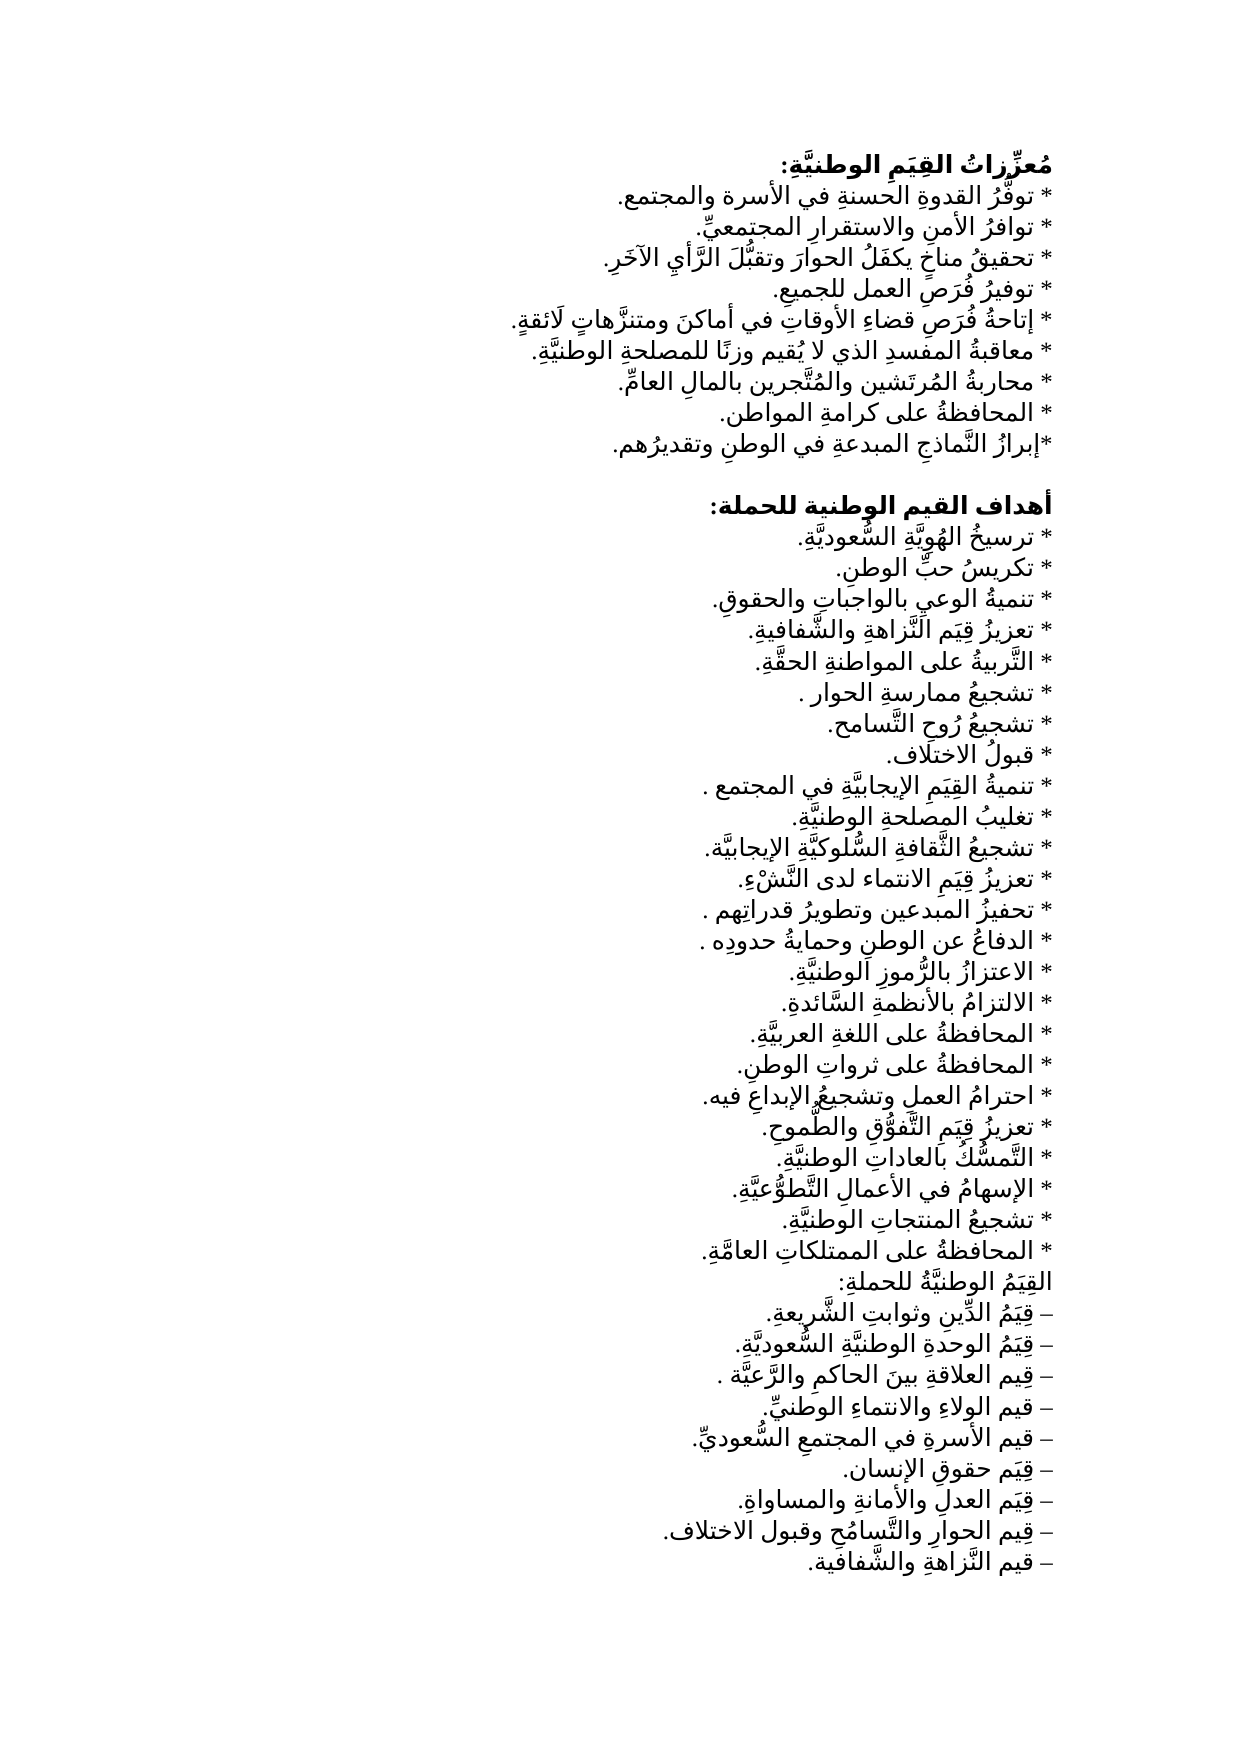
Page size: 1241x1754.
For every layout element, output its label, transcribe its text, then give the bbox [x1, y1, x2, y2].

text – قيم الولاءِ والانتماءِ الوطنيِّ. [187, 1392, 1053, 1420]
text * تعزيزُ قِيَم النَّزاهةِ والشَّفافيةِ. [187, 616, 1053, 644]
text * توفيرُ فُرَصِ العمل للجميعِ. [187, 274, 1053, 303]
text * تعزيزُ قِيَمِ الانتماء لدى النَّشْءِ. [187, 864, 1053, 893]
text * تنميةُ القِيَمِ الإيجابيَّةِ في المجتمع . [187, 771, 1053, 799]
text – قِيَم العدلِ والأمانةِ والمساواةِ. [187, 1485, 1053, 1513]
text القِيَمُ الوطنيَّةُ للحملةِ: [187, 1267, 1053, 1296]
text * توافرُ الأمنِ والاستقرارِ المجتمعيِّ. [187, 212, 1053, 241]
text *إبرازُ النَّماذجِ المبدعةِ في الوطنِ وتقديرُهم. [187, 429, 1053, 458]
text * تنميةُ الوعيِ بالواجباتِ والحقوقِ. [187, 584, 1053, 613]
text * تشجيعُ ممارسةِ الحوار . [187, 678, 1053, 706]
text مُعزِّزاتُ القِيَمِ الوطنيَّةِ: [187, 150, 1053, 179]
text * تحفيزُ المبدعين وتطويرُ قدراتِهم . [187, 895, 1053, 924]
text * المحافظةُ على كرامةِ المواطن. [187, 398, 1053, 427]
text * ترسيخُ الهُوِيَّةِ السُّعوديَّةِ. [187, 522, 1053, 551]
text * الاعتزازُ بالرُّموزِ الوطنيَّةِ. [187, 957, 1053, 986]
text * الدفاعُ عن الوطنِ وحمايةُ حدودِه . [187, 926, 1053, 955]
text * تعزيزُ قِيَمِ التَّفوُّقِ والطُّموحِ. [187, 1112, 1053, 1141]
text * تحقيقُ مناخٍ يكفَلُ الحوارَ وتقبُّلَ الرَّأيِ الآخَرِ. [187, 243, 1053, 272]
text * معاقبةُ المفسدِ الذي لا يُقيم وزنًا للمصلحةِ الوطنيَّةِ. [187, 336, 1053, 365]
text * الالتزامُ بالأنظمةِ السَّائدةِ. [187, 988, 1053, 1017]
text – قِيم العلاقةِ بينَ الحاكمِ والرَّعيَّة . [187, 1361, 1053, 1389]
text * إتاحةُ فُرَصِ قضاءِ الأوقاتِ في أماكنَ ومتنزَّهاتٍ لَائقةٍ. [187, 305, 1053, 334]
text * المحافظةُ على ثرواتِ الوطنِ. [187, 1050, 1053, 1079]
text * التَّربيةُ على المواطنةِ الحقَّةِ. [187, 647, 1053, 675]
text * تشجيعُ الثَّقافةِ السُّلوكيَّةِ الإيجابيَّة. [187, 833, 1053, 862]
text * التَّمسُّكُ بالعاداتِ الوطنيَّةِ. [187, 1143, 1053, 1172]
text – قِيَم حقوقِ الإنسان. [187, 1454, 1053, 1482]
text * المحافظةُ على الممتلكاتِ العامَّةِ. [187, 1236, 1053, 1265]
text أهداف القيم الوطنية للحملة: [187, 491, 1053, 520]
text * الإسهامُ في الأعمالِ التَّطوُّعيَّةِ. [187, 1174, 1053, 1203]
text – قيم الأسرةِ في المجتمعِ السُّعوديِّ. [187, 1423, 1053, 1451]
text * محاربةُ المُرتَشين والمُتَّجرين بالمالِ العامِّ. [187, 367, 1053, 396]
text – قِيم الحوارِ والتَّسامُحِ وقبول الاختلاف. [187, 1516, 1053, 1544]
text * تكريسُ حبِّ الوطنِ. [187, 553, 1053, 582]
text * تغليبُ المصلحةِ الوطنيَّةِ. [187, 802, 1053, 831]
text – قِيَمُ الوحدةِ الوطنيَّةِ السُّعوديَّةِ. [187, 1329, 1053, 1358]
text * توفُّرُ القدوةِ الحسنةِ في الأسرة والمجتمع. [187, 181, 1053, 210]
text * قبولُ الاختلاف. [187, 740, 1053, 768]
text * احترامُ العملِ وتشجيعُ الإبداعِ فيه. [187, 1081, 1053, 1110]
text – قِيَمُ الدِّينِ وثوابتِ الشَّريعةِ. [187, 1298, 1053, 1327]
text – قيم النَّزاهةِ والشَّفافية. [187, 1547, 1053, 1576]
text * تشجيعُ رُوحِ التَّسامح. [187, 709, 1053, 737]
text * المحافظةُ على اللغةِ العربيَّةِ. [187, 1019, 1053, 1048]
text * تشجيعُ المنتجاتِ الوطنيَّةِ. [187, 1205, 1053, 1234]
